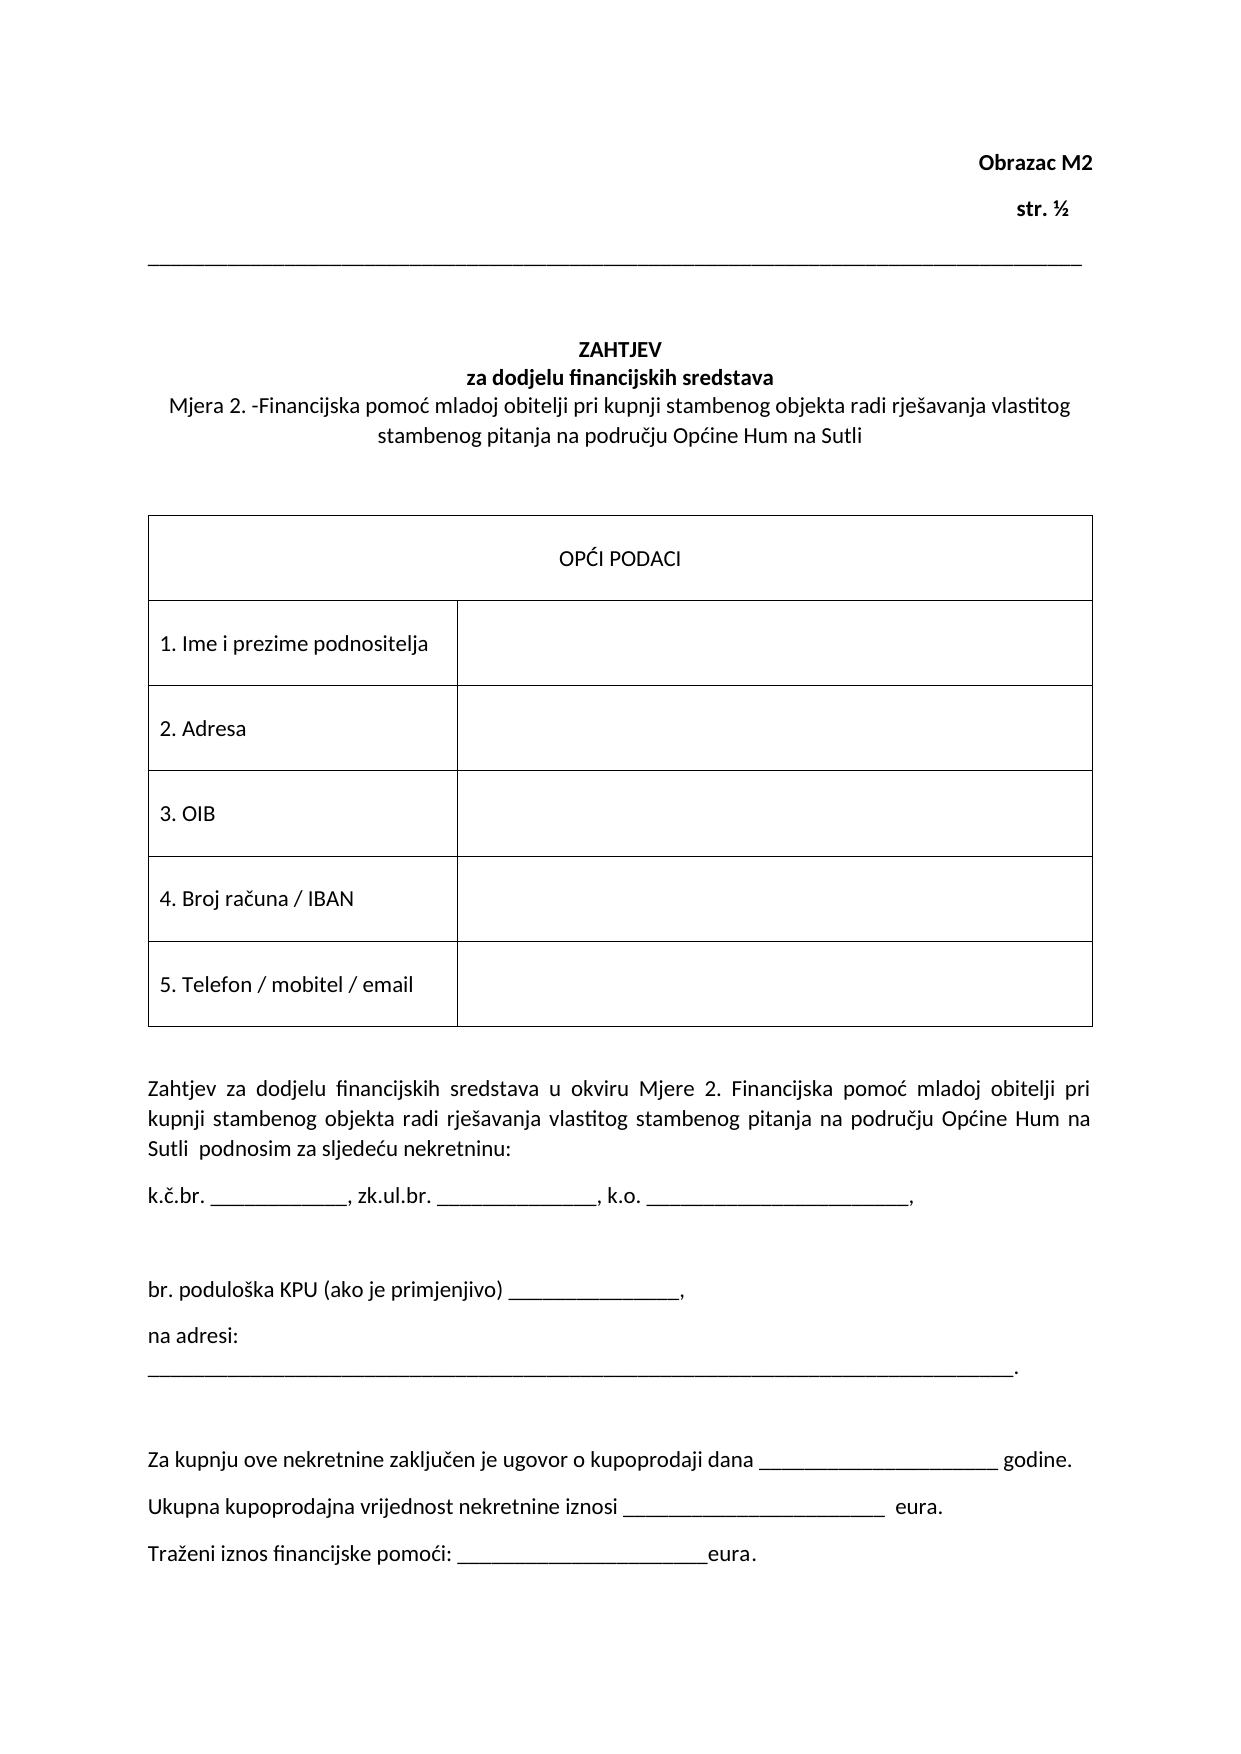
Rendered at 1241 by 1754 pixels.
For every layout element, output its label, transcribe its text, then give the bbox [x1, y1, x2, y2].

text Mjera 2. -Financijska pomoć mladoj obitelji pri kupnji stambenog objekta radi rješavanja vlastitog stambenog pitanja na području Općine Hum na Sutli [148, 391, 1093, 449]
text Traženi iznos financijske pomoći: ______________________eura. [148, 1539, 1093, 1567]
text na adresi: ____________________________________________________________________________. [148, 1322, 1093, 1380]
table_cell [458, 601, 1092, 685]
text br. poduloška KPU (ako je primjenjivo) _______________, [148, 1275, 1093, 1303]
text k.č.br. ____________, zk.ul.br. ______________, k.o. _______________________, [148, 1181, 1093, 1209]
table_cell [458, 686, 1092, 770]
table_cell [458, 857, 1092, 941]
table_cell 2. Adresa [149, 686, 457, 770]
table_header OPĆI PODACI [149, 516, 1092, 600]
table_cell [458, 942, 1092, 1026]
text Za kupnju ove nekretnine zaključen je ugovor o kupoprodaji dana _____________________ godine. [148, 1446, 1093, 1473]
table_cell 5. Telefon / mobitel / email [149, 942, 457, 1026]
text __________________________________________________________________________________ [148, 241, 1093, 269]
table_cell [458, 771, 1092, 856]
text str. ½ [148, 194, 1093, 222]
text Obrazac M2 [148, 148, 1093, 176]
text ZAHTJEV [148, 335, 1093, 363]
text Zahtjev za dodjelu financijskih sredstava u okviru Mjere 2. Financijska pomoć mladoj obitelji pri kupnji stambenog objekta radi rješavanja vlastitog stambenog pitanja na području Općine Hum na Sutli podnosim za sljedeću nekretninu: [148, 1074, 1093, 1162]
table_cell 4. Broj računa / IBAN [149, 857, 457, 941]
text za dodjelu financijskih sredstava [148, 363, 1093, 391]
text Ukupna kupoprodajna vrijednost nekretnine iznosi _______________________ eura. [148, 1492, 1093, 1520]
table_cell 3. OIB [149, 771, 457, 856]
table_cell 1. Ime i prezime podnositelja [149, 601, 457, 685]
